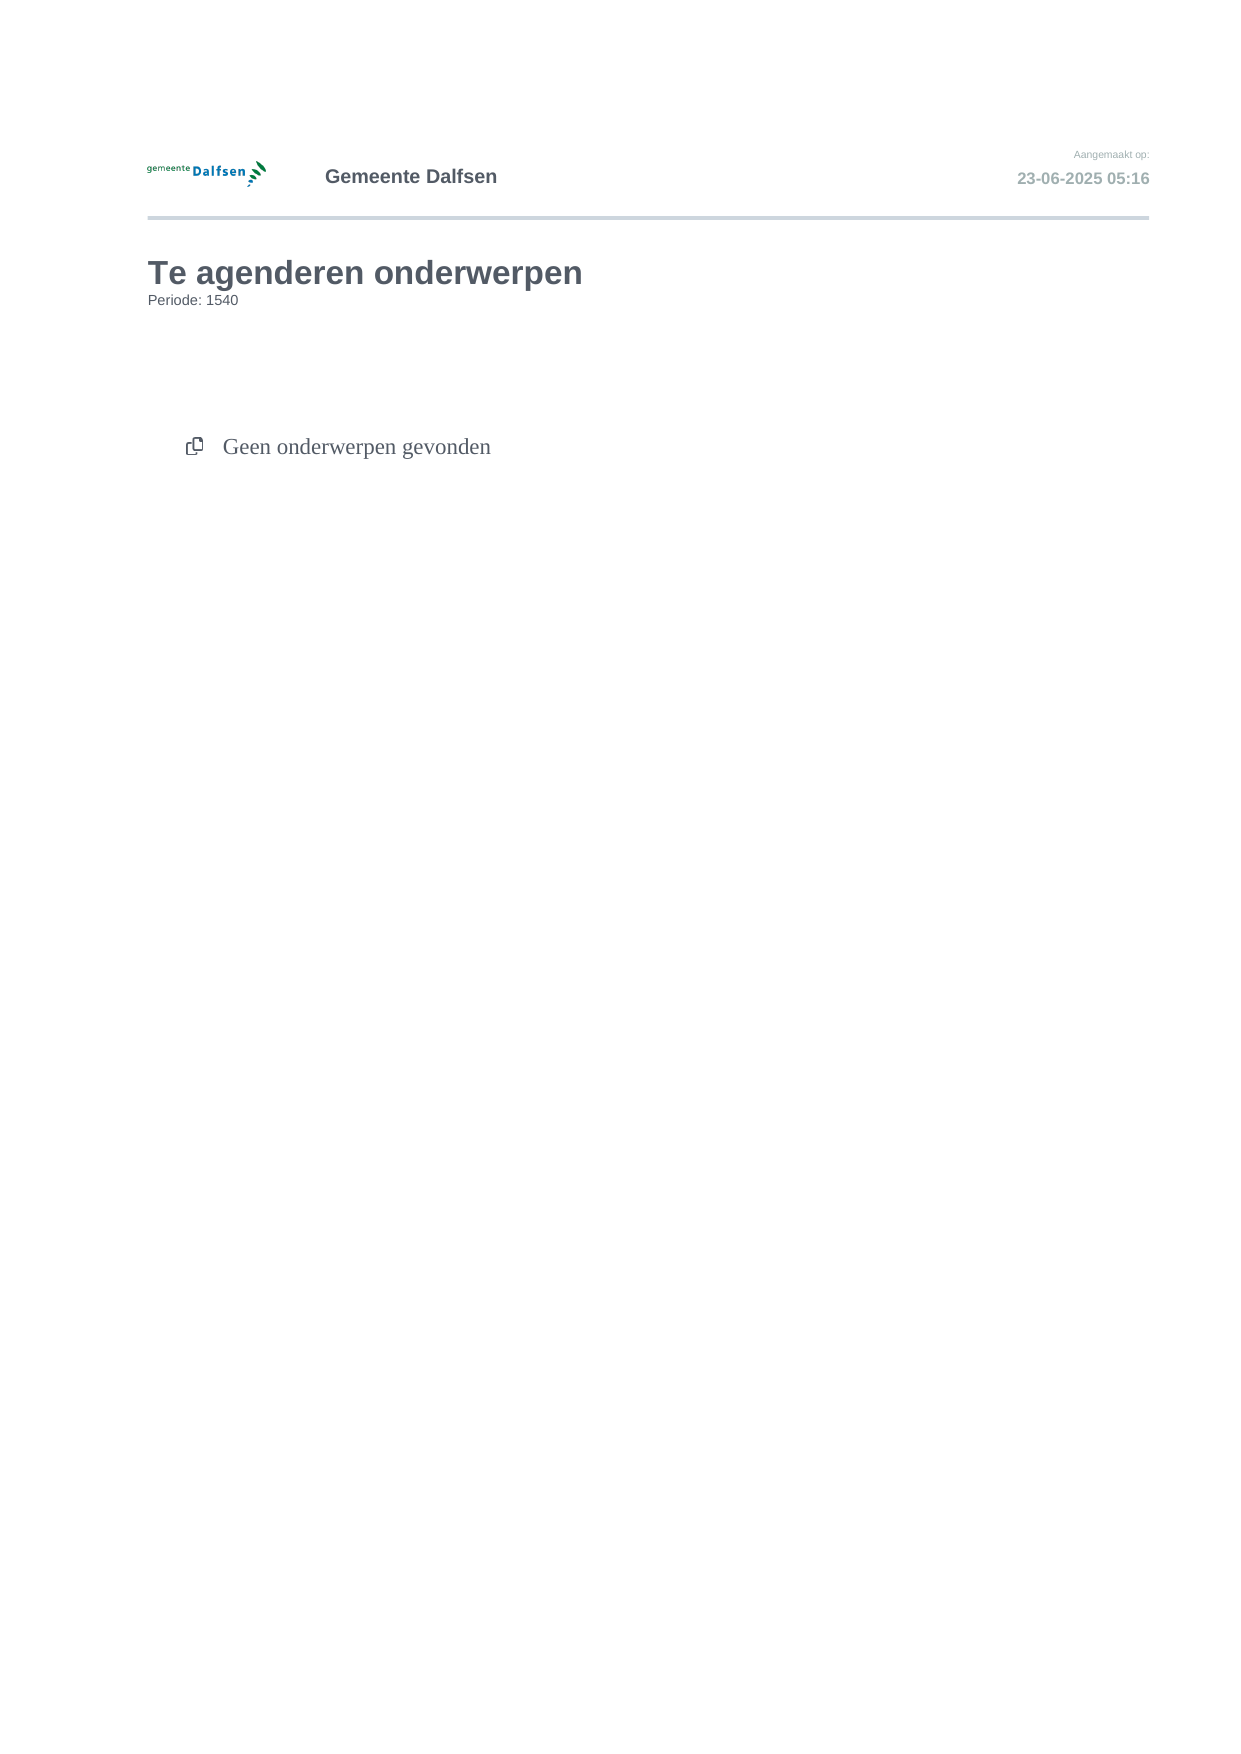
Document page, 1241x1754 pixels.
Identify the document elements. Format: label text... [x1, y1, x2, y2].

list Geen onderwerpen gevonden [185, 433, 1093, 459]
table_header Aangemaakt op: [727, 148, 1149, 161]
table_cell 23-06-2025 05:16 [727, 161, 1149, 188]
table_cell Periode: 1540 [148, 292, 727, 325]
picture [147, 161, 266, 187]
table_header Gemeente Dalfsen [325, 148, 727, 188]
picture [186, 437, 203, 455]
picture [147, 216, 1150, 220]
table_header Te agenderen onderwerpen [148, 245, 727, 292]
table_header [148, 148, 325, 188]
